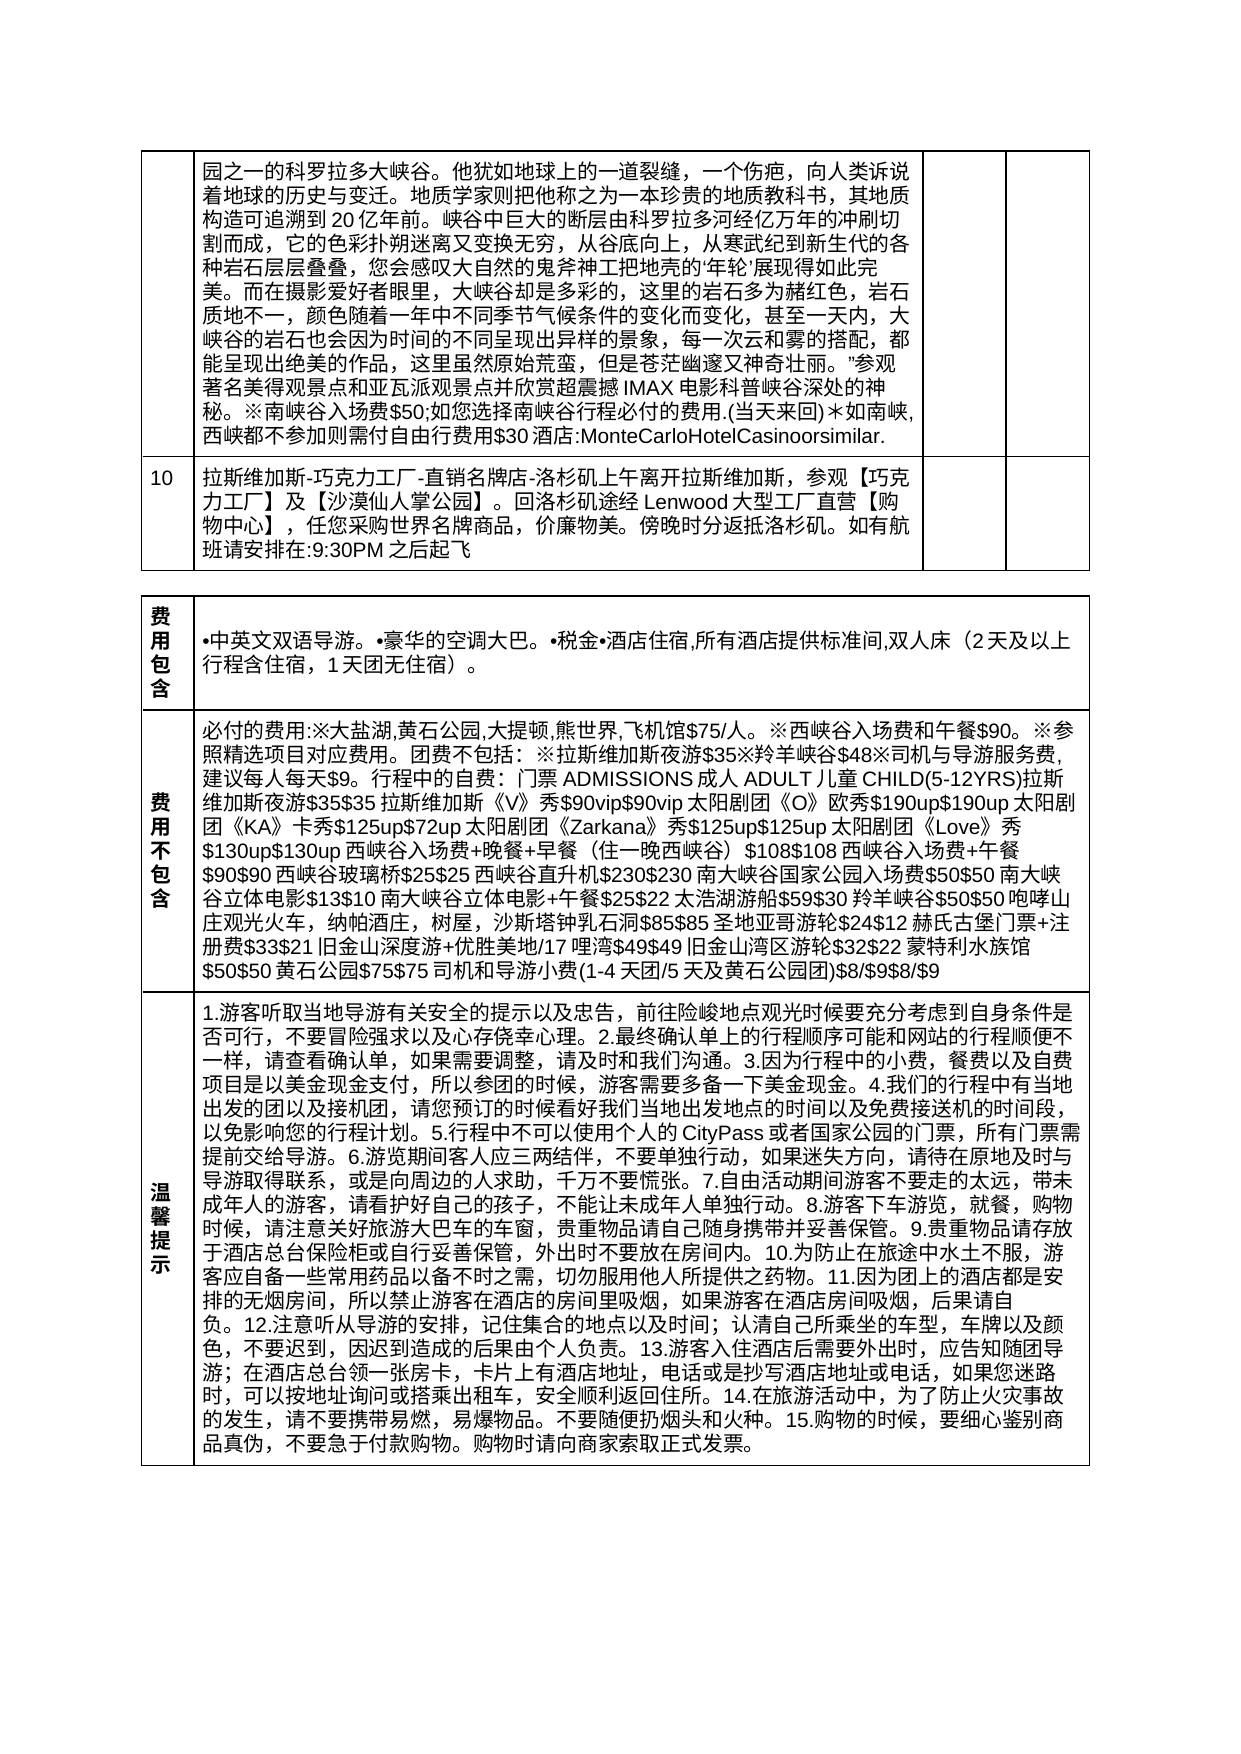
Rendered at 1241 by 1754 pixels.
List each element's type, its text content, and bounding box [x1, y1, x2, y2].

table_cell 9 [142, 152, 193, 456]
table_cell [195, 152, 922, 456]
table_cell 10 [142, 457, 193, 570]
table_cell [924, 457, 1005, 570]
table_cell [1007, 152, 1089, 456]
table_header 费用包含 [142, 597, 193, 709]
table_cell [1007, 457, 1089, 570]
table_cell 1.游客听取当地导游有关安全的提示以及忠告，前往险峻地点观光时候要充分考虑到自身条件是否可行，不要冒险强求以及心存侥幸心理。2.最终确认单上的行程顺序可能和网站的行程顺便不一样，请查看确认单，如果需要调整，请及时和我们沟通。3.因为行程中的小费，餐费以及自费项目是以美金现金支付，所以参团的时候，游客需要多备一下美金现金。4.我们的行程中有当地出发的团以及接机团，请您预订的时候看好我们当地出发地点的时间以及免费接送机的时间段，以免影响您的行程计划。5.行程中不可以使用个人的CityPass或者国家公园的门票，所有门票需提前交给导游。6.游览期间客人应三两结伴，不要单独行动，如果迷失方向，请待在原地及时与导游取得联系，或是向周边的人求助，千万不要慌张。7.自由活动期间游客不要走的太远，带未成年人的游客，请看护好自己的孩子，不能让未成年人单独行动。8.游客下车游览，就餐，购物时候，请注意关好旅游大巴车的车窗，贵重物品请自己随身携带并妥善保管。9.贵重物品请存放于酒店总台保险柜或自行妥善保管，外出时不要放在房间内。10.为防止在旅途中水土不服，游客应自备一些常用药品以备不时之需，切勿服用他人所提供之药物。11.因为团上的酒店都是安排的无烟房间，所以禁止游客在酒店的房间里吸烟，如果游客在酒店房间吸烟，后果请自负。12.注意听从导游的安排，记住集合的地点以及时间；认清自己所乘坐的车型，车牌以及颜色，不要迟到，因迟到造成的后果由个人负责。13.游客入住酒店后需要外出时，应告知随团导游；在酒店总台领一张房卡，卡片上有酒店地址，电话或是抄写酒店地址或电话，如果您迷路时，可以按地址询问或搭乘出租车，安全顺利返回住所。14.在旅游活动中，为了防止火灾事故的发生，请不要携带易燃，易爆物品。不要随便扔烟头和火种。15.购物的时候，要细心鉴别商品真伪，不要急于付款购物。购物时请向商家索取正式发票。 [195, 993, 1089, 1464]
table_cell 必付的费用:※大盐湖,黄石公园,大提顿,熊世界,飞机馆$75/人。※西峡谷入场费和午餐$90。※参照精选项目对应费用。团费不包括：※拉斯维加斯夜游$35※羚羊峡谷$48※司机与导游服务费,建议每人每天$9。行程中的自费：门票ADMISSIONS成人ADULT儿童CHILD(5-12YRS)拉斯维加斯夜游$35$35拉斯维加斯《V》秀$90vip$90vip太阳剧团《O》欧秀$190up$190up太阳剧团《KA》卡秀$125up$72up太阳剧团《Zarkana》秀$125up$125up太阳剧团《Love》秀$130up$130up西峡谷入场费+晚餐+早餐（住一晚西峡谷）$108$108西峡谷入场费+午餐$90$90西峡谷玻璃桥$25$25西峡谷直升机$230$230南大峡谷国家公园入场费$50$50南大峡谷立体电影$13$10南大峡谷立体电影+午餐$25$22太浩湖游船$59$30羚羊峡谷$50$50咆哮山庄观光火车，纳帕酒庄，树屋，沙斯塔钟乳石洞$85$85圣地亚哥游轮$24$12赫氏古堡门票+注册费$33$21旧金山深度游+优胜美地/17哩湾$49$49旧金山湾区游轮$32$22蒙特利水族馆$50$50黄石公园$75$75司机和导游小费(1-4天团/5天及黄石公园团)$8/$9$8/$9 [195, 711, 1089, 991]
table_cell 拉斯维加斯-巧克力工厂-直销名牌店-洛杉矶上午离开拉斯维加斯，参观【巧克力工厂】及【沙漠仙人掌公园】。回洛杉矶途经Lenwood大型工厂直营【购物中心】，任您采购世界名牌商品，价廉物美。傍晚时分返抵洛杉矶。如有航班请安排在:9:30PM之后起飞 [195, 457, 922, 570]
table_cell 费用不包含 [142, 710, 193, 991]
table_header •中英文双语导游。•豪华的空调大巴。•税金•酒店住宿,所有酒店提供标准间,双人床（2天及以上行程含住宿，1天团无住宿）。 [195, 597, 1089, 709]
table_cell 温馨提示 [142, 992, 193, 1464]
table_cell [924, 152, 1005, 456]
